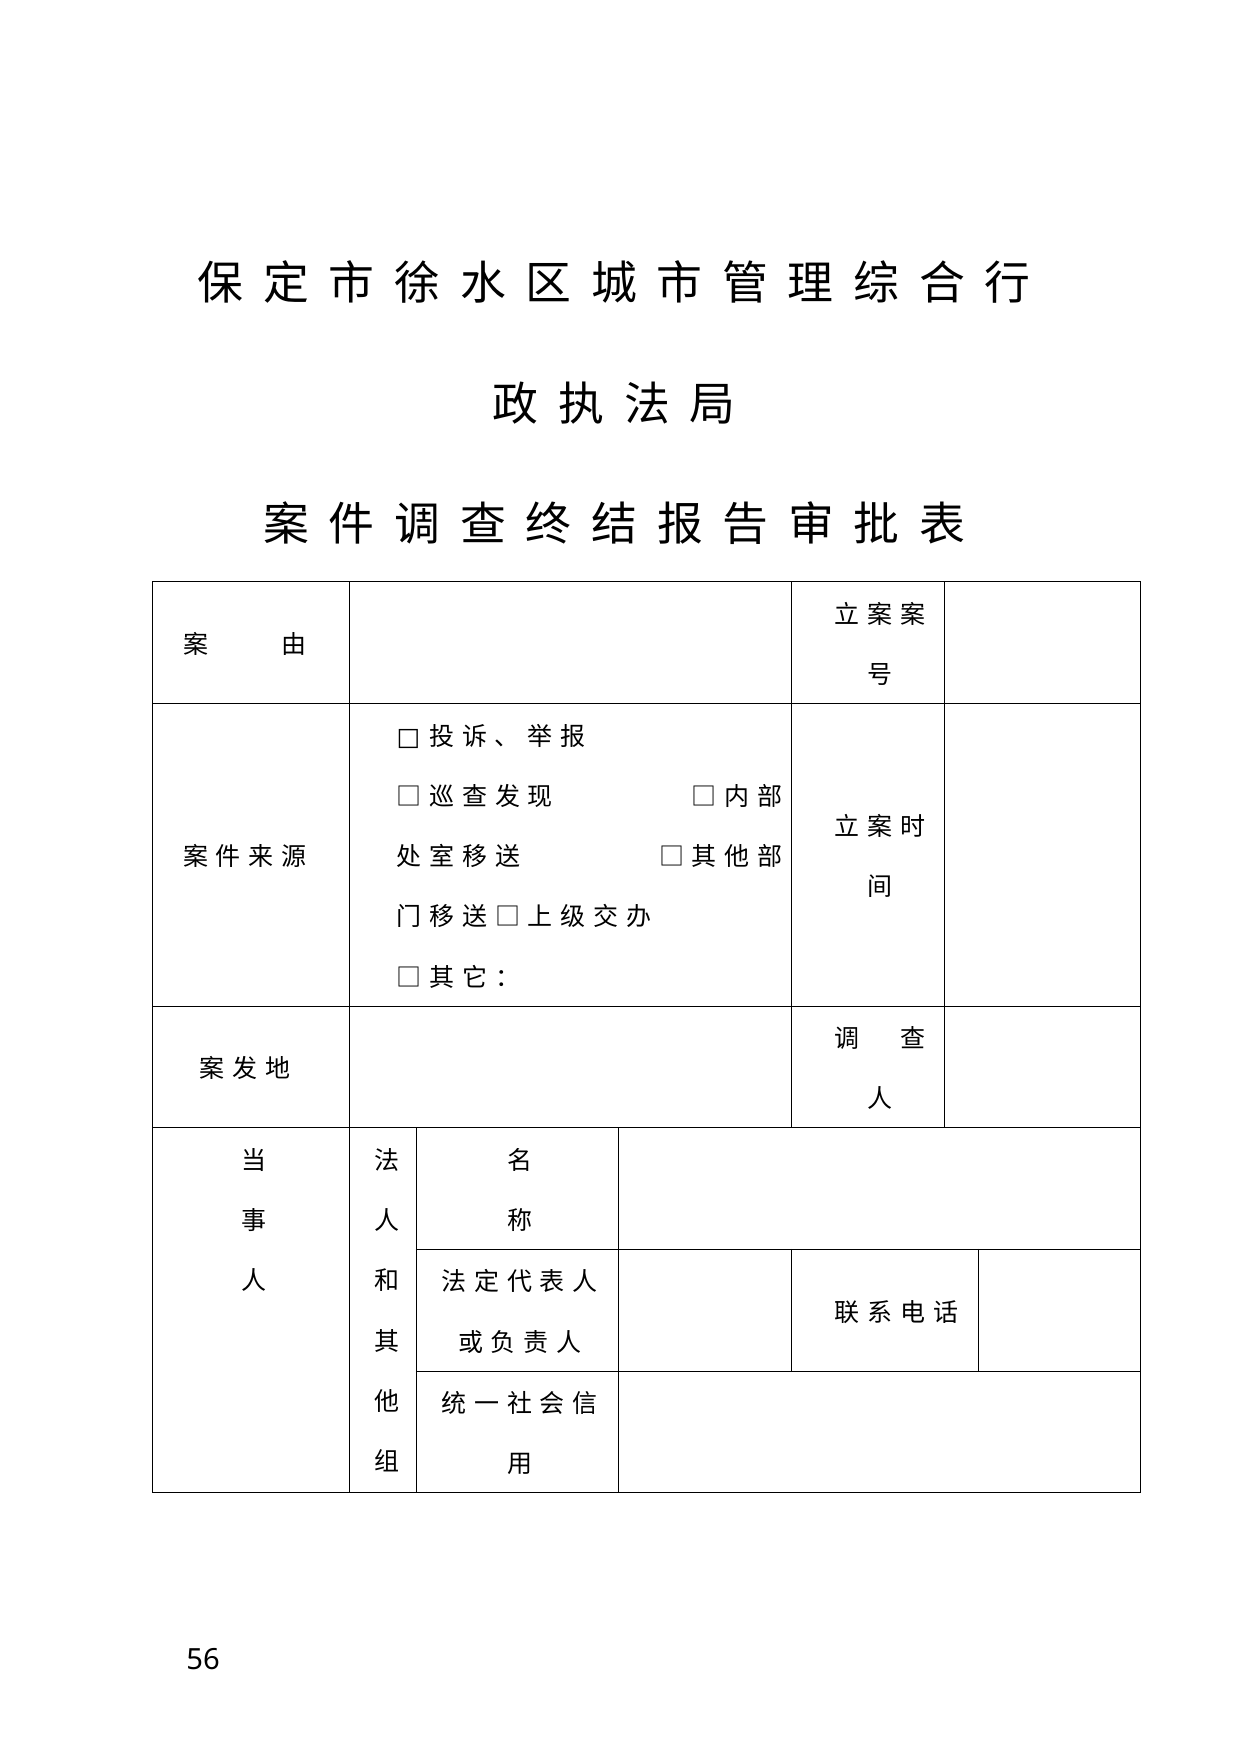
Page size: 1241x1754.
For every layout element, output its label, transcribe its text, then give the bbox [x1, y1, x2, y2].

table_header [945, 582, 1140, 703]
table_cell [619, 1372, 1140, 1492]
table_cell 案件来源 [153, 704, 349, 1006]
table_header 案 由 [153, 582, 349, 703]
table_header 立案案号 [792, 582, 944, 703]
table_cell [979, 1250, 1140, 1371]
table_cell [619, 1128, 1140, 1249]
table_cell 调 查 人 [792, 1007, 944, 1127]
table_cell 当 事 人 [153, 1128, 349, 1492]
table_cell [350, 1007, 791, 1127]
table_cell 案发地 [153, 1007, 349, 1127]
text 保定市徐水区城市管理综合行政执法局 [167, 219, 1081, 461]
table_cell 联系电话 [792, 1250, 978, 1371]
table_cell 法定代表人 或负责人 [417, 1250, 618, 1371]
table_cell [945, 704, 1140, 1006]
table_cell 立案时间 [792, 704, 944, 1006]
text 案件调查终结报告审批表 [167, 461, 1081, 581]
table_cell [945, 1007, 1140, 1127]
table_cell □投诉、举报 □巡查发现 □内部处室移送 □其他部门移送□上级交办 □其它： [350, 704, 791, 1006]
table_cell 统一社会信用 代 码 [417, 1372, 618, 1492]
table_cell 名 称 [417, 1128, 618, 1249]
table_cell [619, 1250, 791, 1371]
table_cell 法人和其他组织 [350, 1128, 416, 1492]
table_header [350, 582, 791, 703]
